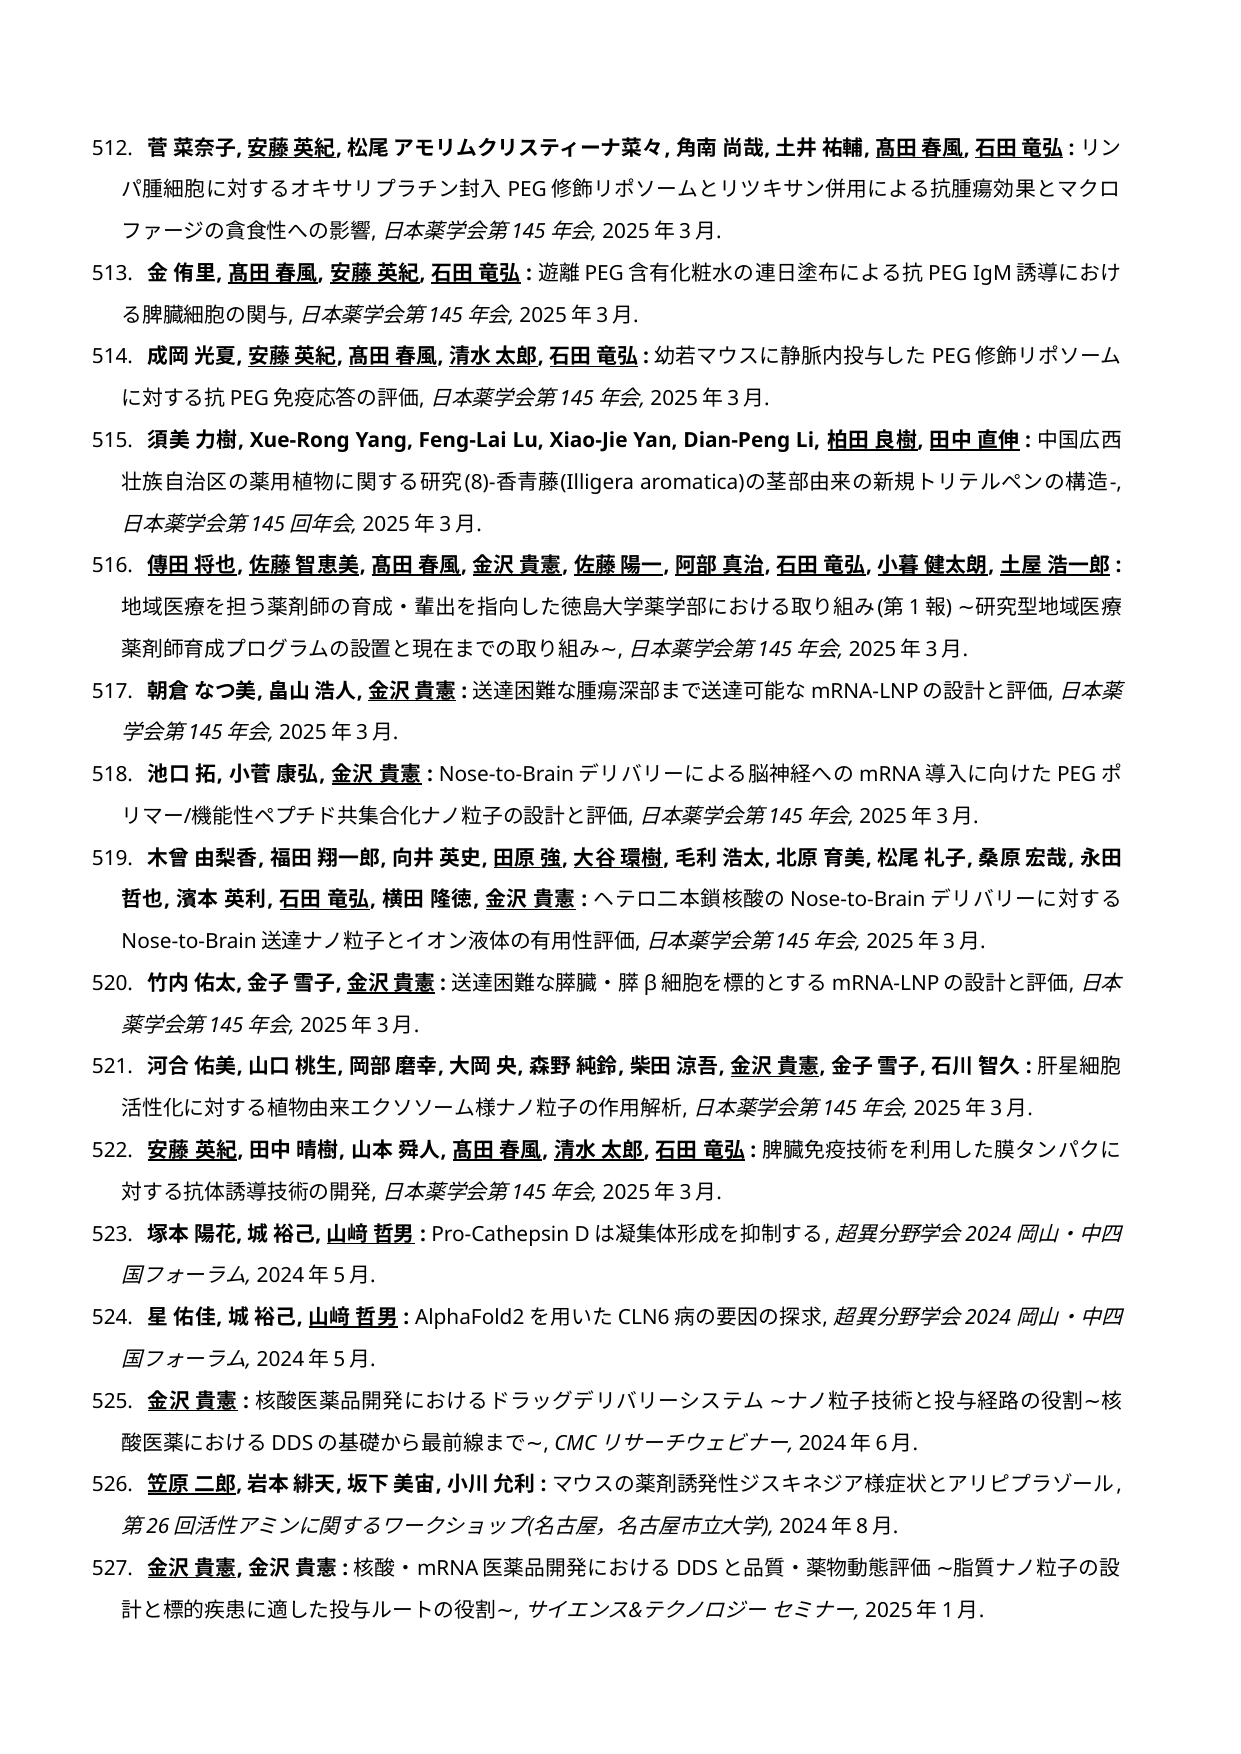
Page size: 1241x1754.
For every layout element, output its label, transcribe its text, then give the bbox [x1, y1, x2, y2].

list 星 佑佳, 城 裕己, 山﨑 哲男 : AlphaFold2を用いたCLN6病の要因の探求, 超異分野学会2024 岡山・中四国フォーラム, 2024年5月. [92, 1295, 1122, 1378]
list 笠原 二郎, 岩本 緋天, 坂下 美宙, 小川 允利 : マウスの薬剤誘発性ジスキネジア様症状とアリピプラゾール, 第26回活性アミンに関するワークショップ(名古屋，名古屋市立大学), 2024年8月. [92, 1462, 1122, 1545]
list 塚本 陽花, 城 裕己, 山﨑 哲男 : Pro-Cathepsin Dは凝集体形成を抑制する, 超異分野学会2024 岡山・中四国フォーラム, 2024年5月. [92, 1211, 1122, 1295]
list 木曾 由梨香, 福田 翔一郎, 向井 英史, 田原 強, 大谷 環樹, 毛利 浩太, 北原 育美, 松尾 礼子, 桑原 宏哉, 永田 哲也, 濱本 英利, 石田 竜弘, 横田 隆徳, 金沢 貴憲 : ヘテロ二本鎖核酸のNose-to-Brainデリバリーに対するNose-to-Brain送達ナノ粒子とイオン液体の有用性評価, 日本薬学会第145年会, 2025年3月. [92, 835, 1122, 961]
list 金 侑里, 髙田 春風, 安藤 英紀, 石田 竜弘 : 遊離PEG含有化粧水の連日塗布による抗PEG IgM誘導における脾臓細胞の関与, 日本薬学会第145年会, 2025年3月. [92, 250, 1122, 334]
list 成岡 光夏, 安藤 英紀, 髙田 春風, 清水 太郎, 石田 竜弘 : 幼若マウスに静脈内投与したPEG修飾リポソームに対する抗PEG免疫応答の評価, 日本薬学会第145年会, 2025年3月. [92, 334, 1122, 417]
list 須美 力樹, Xue-Rong Yang, Feng-Lai Lu, Xiao-Jie Yan, Dian-Peng Li, 柏田 良樹, 田中 直伸 : 中国広西壮族自治区の薬用植物に関する研究(8)-香青藤(Illigera aromatica)の茎部由来の新規トリテルペンの構造-, 日本薬学会第145回年会, 2025年3月. [92, 417, 1122, 543]
list 傳田 将也, 佐藤 智恵美, 髙田 春風, 金沢 貴憲, 佐藤 陽一, 阿部 真治, 石田 竜弘, 小暮 健太朗, 土屋 浩一郎 : 地域医療を担う薬剤師の育成・輩出を指向した徳島大学薬学部における取り組み(第1報) ∼研究型地域医療薬剤師育成プログラムの設置と現在までの取り組み∼, 日本薬学会第145年会, 2025年3月. [92, 543, 1122, 668]
list 安藤 英紀, 田中 晴樹, 山本 舜人, 髙田 春風, 清水 太郎, 石田 竜弘 : 脾臓免疫技術を利用した膜タンパクに対する抗体誘導技術の開発, 日本薬学会第145年会, 2025年3月. [92, 1128, 1122, 1211]
list 朝倉 なつ美, 畠山 浩人, 金沢 貴憲 : 送達困難な腫瘍深部まで送達可能なmRNA-LNPの設計と評価, 日本薬学会第145年会, 2025年3月. [92, 668, 1122, 752]
list 河合 佑美, 山口 桃生, 岡部 磨幸, 大岡 央, 森野 純鈴, 柴田 涼吾, 金沢 貴憲, 金子 雪子, 石川 智久 : 肝星細胞活性化に対する植物由来エクソソーム様ナノ粒子の作用解析, 日本薬学会第145年会, 2025年3月. [92, 1044, 1122, 1128]
list 池口 拓, 小菅 康弘, 金沢 貴憲 : Nose-to-Brainデリバリーによる脳神経へのmRNA導入に向けたPEGポリマー/機能性ペプチド共集合化ナノ粒子の設計と評価, 日本薬学会第145年会, 2025年3月. [92, 752, 1122, 835]
list 金沢 貴憲, 金沢 貴憲 : 核酸・mRNA医薬品開発におけるDDSと品質・薬物動態評価 ∼脂質ナノ粒子の設計と標的疾患に適した投与ルートの役割∼, サイエンス&テクノロジー セミナー, 2025年1月. [92, 1545, 1122, 1629]
list 金沢 貴憲 : 核酸医薬品開発におけるドラッグデリバリーシステム ∼ナノ粒子技術と投与経路の役割∼核酸医薬におけるDDSの基礎から最前線まで∼, CMCリサーチウェビナー, 2024年6月. [92, 1378, 1122, 1462]
list 菅 菜奈子, 安藤 英紀, 松尾 アモリムクリスティーナ菜々, 角南 尚哉, 土井 祐輔, 髙田 春風, 石田 竜弘 : リンパ腫細胞に対するオキサリプラチン封入PEG修飾リポソームとリツキサン併用による抗腫瘍効果とマクロファージの貪食性への影響, 日本薬学会第145年会, 2025年3月. [92, 125, 1122, 250]
list 竹内 佑太, 金子 雪子, 金沢 貴憲 : 送達困難な膵臓・膵β細胞を標的とするmRNA-LNPの設計と評価, 日本薬学会第145年会, 2025年3月. [92, 961, 1122, 1044]
